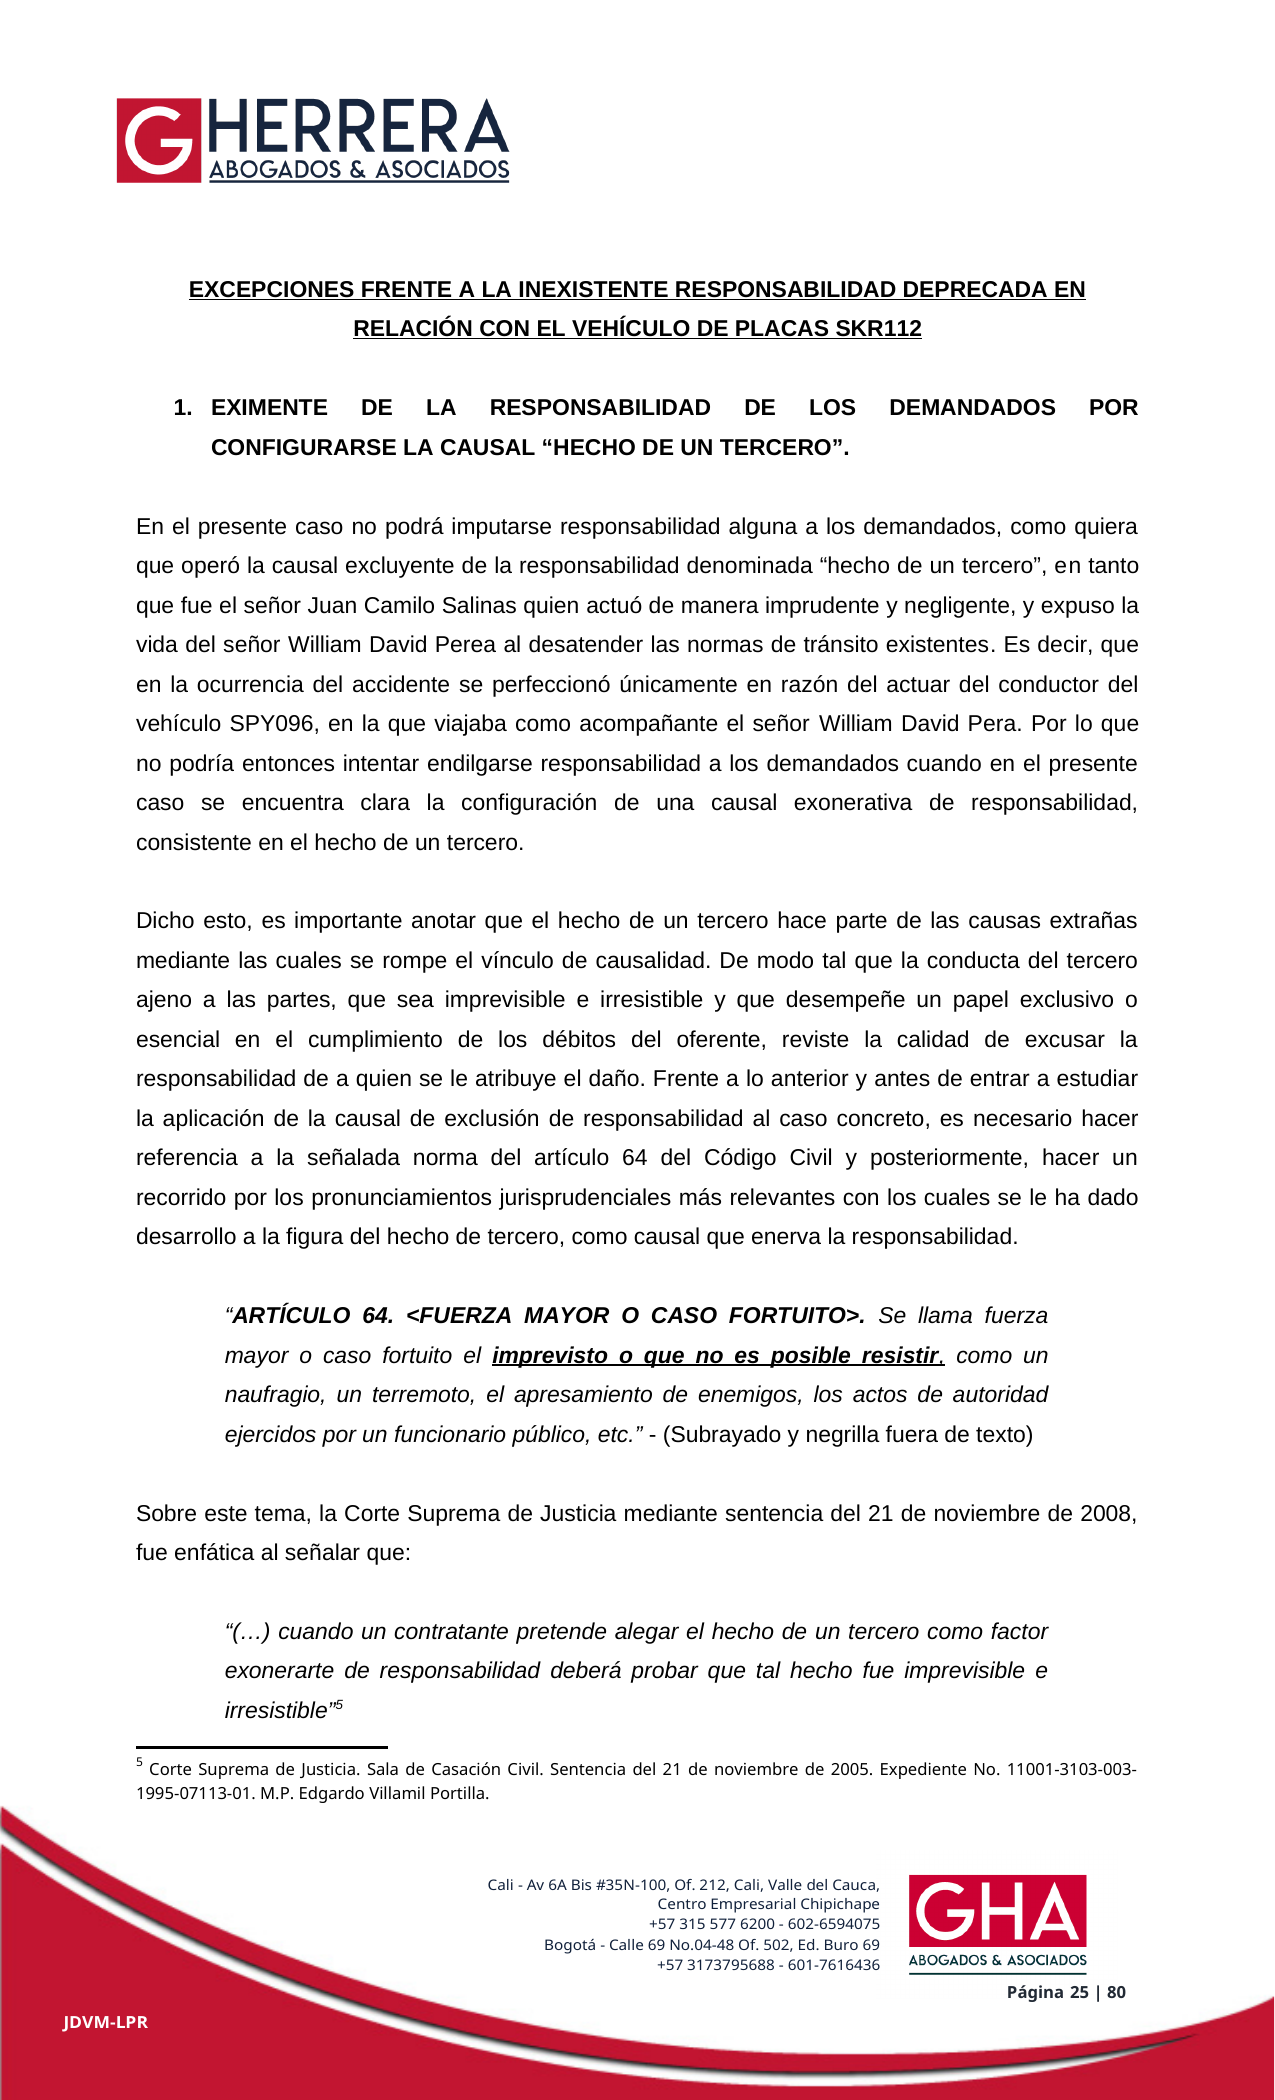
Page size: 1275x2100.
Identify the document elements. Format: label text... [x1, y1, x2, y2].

text En el presente caso no podrá imputarse responsabilidad alguna a los demandados, como quiera que operó la causal excluyente de la responsabilidad denominada “hecho de un tercero”, en tanto que fue el señor Juan Camilo Salinas quien actuó de manera imprudente y negligente, y expuso la vida del señor William David Perea al desatender las normas de tránsito existentes. Es decir, que en la ocurrencia del accidente se perfeccionó únicamente en razón del actuar del conductor del vehículo SPY096, en la que viajaba como acompañante el señor William David Pera. Por lo que no podría entonces intentar endilgarse responsabilidad a los demandados cuando en el presente caso se encuentra clara la configuración de una causal exonerativa de responsabilidad, consistente en el hecho de un tercero. [136, 513, 1139, 855]
picture [0, 1793, 1275, 2100]
text “ARTÍCULO 64. <FUERZA MAYOR O CASO FORTUITO>. Se llama fuerza mayor o caso fortuito el imprevisto o que no es posible resistir, como un naufragio, un terremoto, el apresamiento de enemigos, los actos de autoridad ejercidos por un funcionario público, etc.” - (Subrayado y negrilla fuera de texto) [224, 1302, 1051, 1447]
subtitle EXCEPCIONES FRENTE A LA INEXISTENTE RESPONSABILIDAD DEPRECADA EN RELACIÓN CON EL VEHÍCULO DE PLACAS SKR112 [136, 276, 1139, 342]
picture [96, 75, 529, 206]
text “(…) cuando un contratante pretende alegar el hecho de un tercero como factor exonerarte de responsabilidad deberá probar que tal hecho fue imprevisible e irresistible” [224, 1618, 1051, 1723]
text Dicho esto, es importante anotar que el hecho de un tercero hace parte de las causas extrañas mediante las cuales se rompe el vínculo de causalidad. De modo tal que la conducta del tercero ajeno a las partes, que sea imprevisible e irresistible y que desempeñe un papel exclusivo o esencial en el cumplimiento de los débitos del oferente, reviste la calidad de excusar la responsabilidad de a quien se le atribuye el daño. Frente a lo anterior y antes de entrar a estudiar la aplicación de la causal de exclusión de responsabilidad al caso concreto, es necesario hacer referencia a la señalada norma del artículo 64 del Código Civil y posteriormente, hacer un recorrido por los pronunciamientos jurisprudenciales más relevantes con los cuales se le ha dado desarrollo a la figura del hecho de tercero, como causal que enerva la responsabilidad. [136, 907, 1139, 1249]
text Sobre este tema, la Corte Suprema de Justicia mediante sentencia del 21 de noviembre de 2008, fue enfática al señalar que: [136, 1499, 1139, 1565]
list EXIMENTE DE LA RESPONSABILIDAD DE LOS DEMANDADOS POR CONFIGURARSE LA CAUSAL “HECHO DE UN TERCERO”. [173, 394, 1139, 460]
